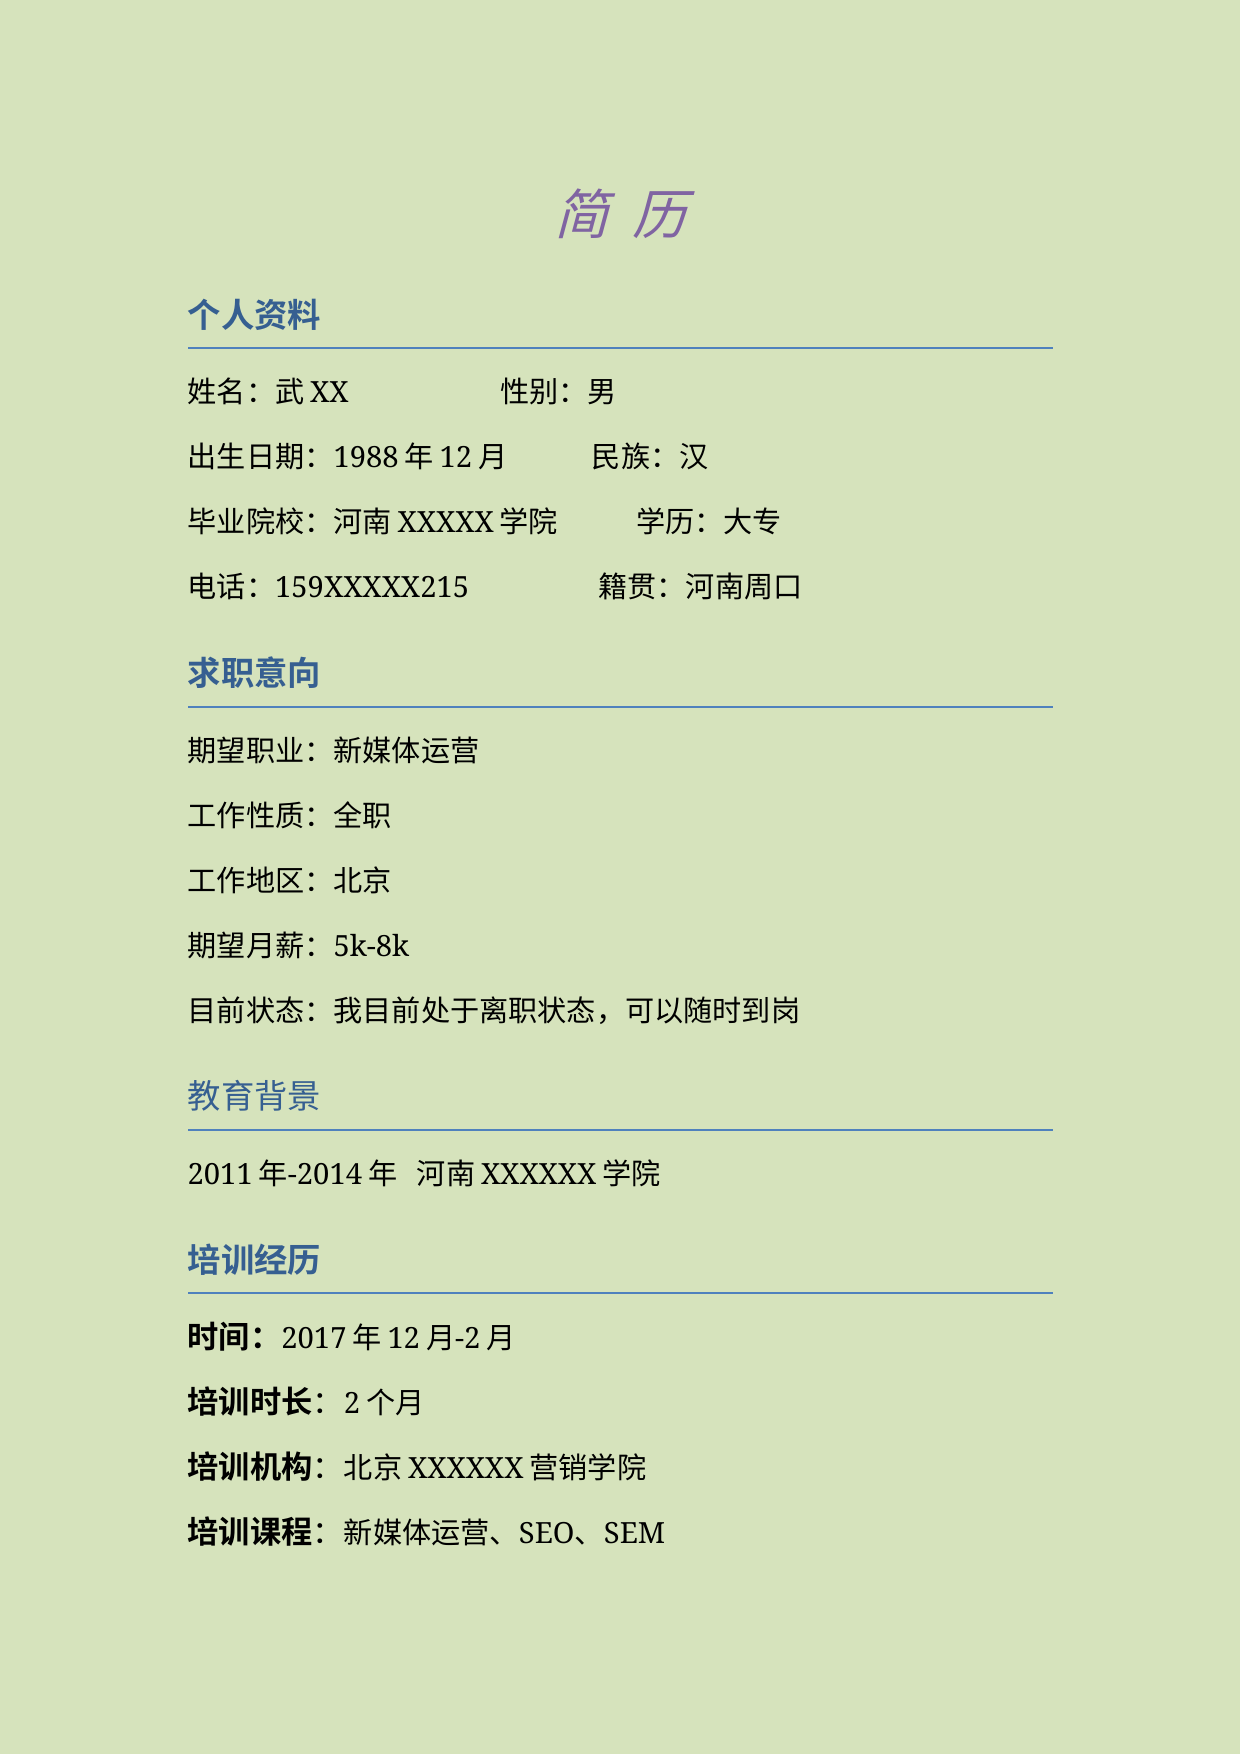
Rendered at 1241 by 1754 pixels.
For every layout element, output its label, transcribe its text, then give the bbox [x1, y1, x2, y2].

text 培训机构：北京XXXXXX营销学院 [187, 1433, 1053, 1498]
text 简 历 [187, 162, 1053, 259]
text 电话：159XXXXX215 籍贯：河南周口 [187, 553, 1053, 618]
subtitle 培训经历 [187, 1225, 1053, 1294]
text 期望职业：新媒体运营 [187, 716, 1053, 781]
text 毕业院校：河南XXXXX学院 学历：大专 [187, 488, 1053, 553]
text 期望月薪：5k-8k [187, 911, 1053, 976]
text 姓名：武XX 性别：男 [187, 358, 1053, 423]
text 2011年-2014年 河南XXXXXX学院 [187, 1139, 1053, 1204]
text 培训课程：新媒体运营、SEO、SEM [187, 1498, 1053, 1563]
text 培训时长：2个月 [187, 1368, 1053, 1433]
subtitle 教育背景 [187, 1062, 1053, 1131]
subtitle 求职意向 [187, 639, 1053, 708]
subtitle 个人资料 [187, 280, 1053, 349]
text 出生日期：1988年12月 民族：汉 [187, 423, 1053, 488]
text 时间：2017年12月-2月 [187, 1303, 1053, 1368]
text 工作性质：全职 [187, 781, 1053, 846]
text 目前状态：我目前处于离职状态，可以随时到岗 [187, 976, 1053, 1041]
text 工作地区：北京 [187, 846, 1053, 911]
